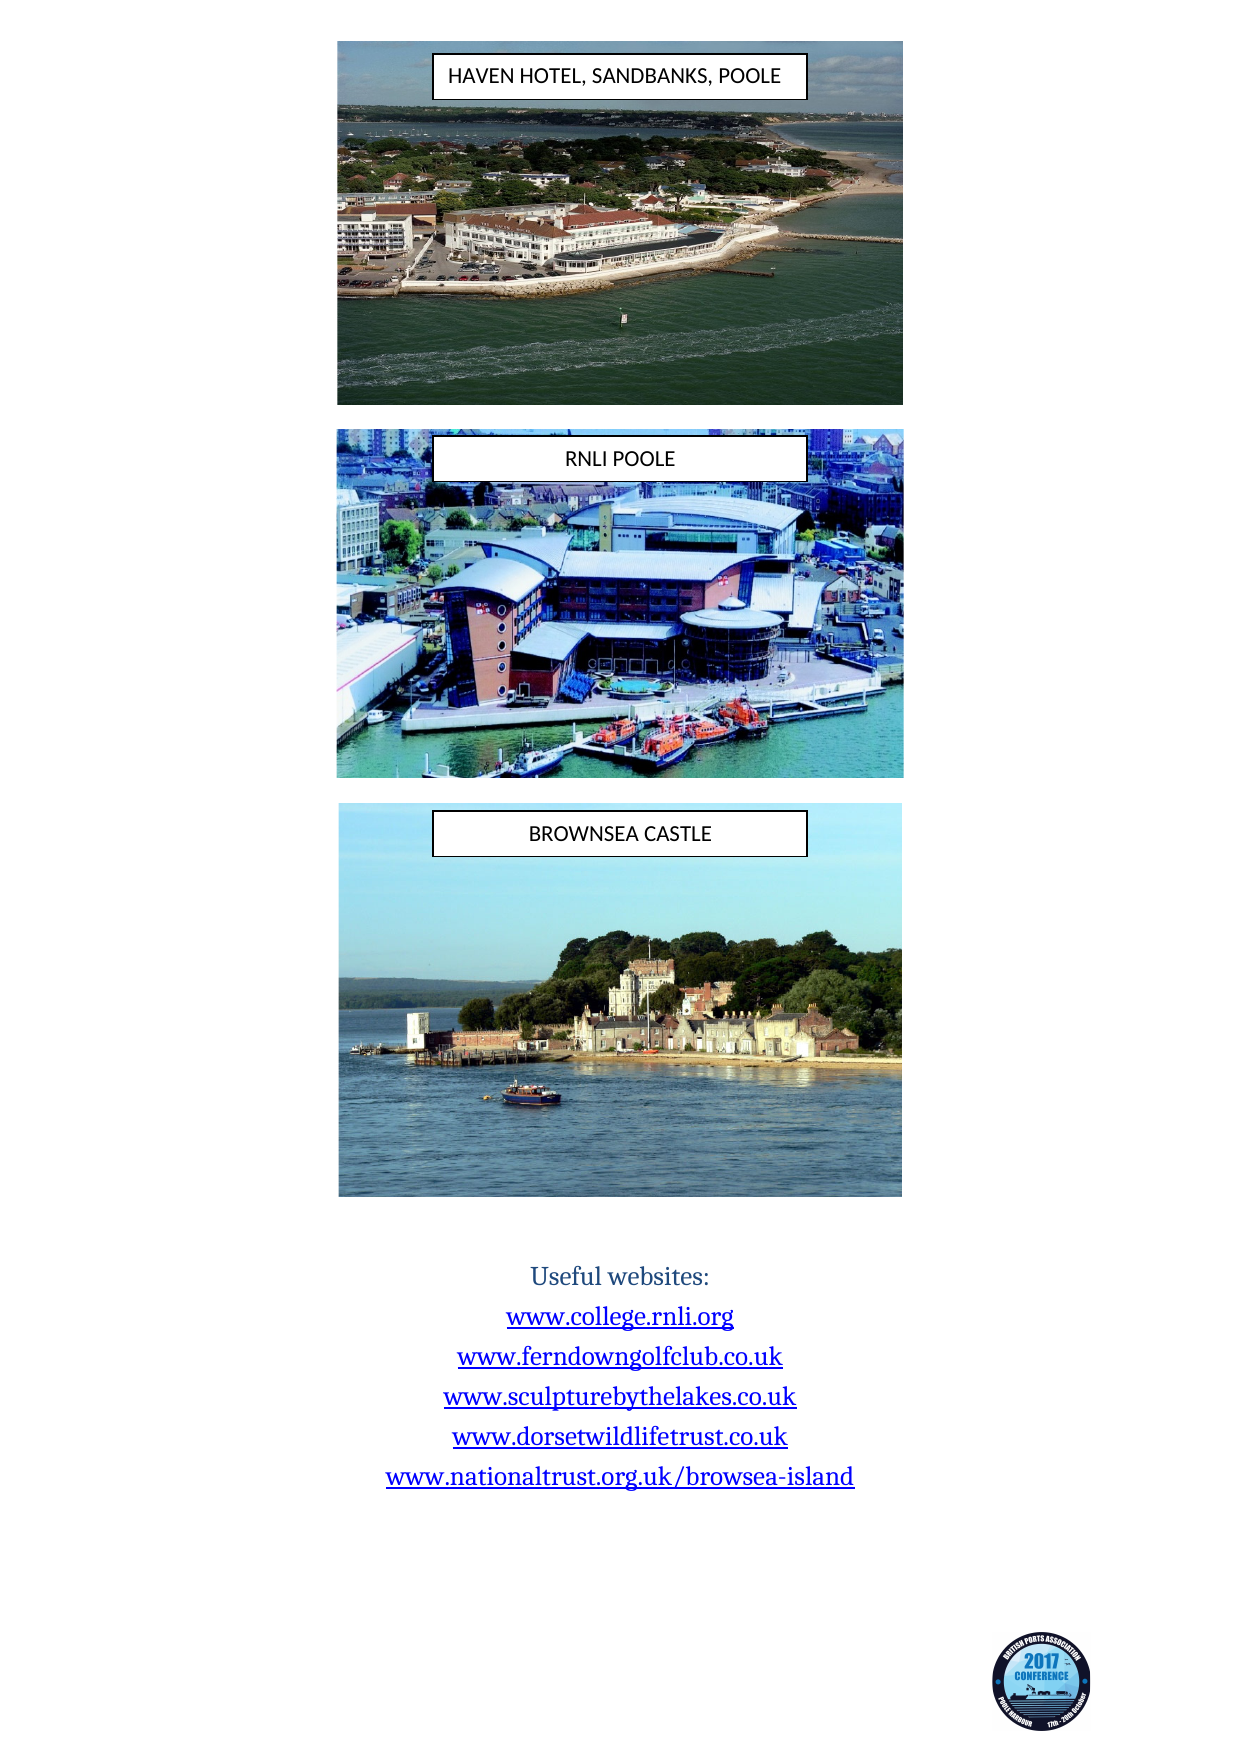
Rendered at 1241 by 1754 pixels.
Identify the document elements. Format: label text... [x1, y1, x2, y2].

subtitle www.nationaltrust.org.uk/browsea-island [150, 1461, 1090, 1492]
picture [337, 41, 903, 405]
subtitle Useful websites: [150, 1261, 1090, 1292]
picture [336, 429, 904, 778]
subtitle www.college.rnli.org [150, 1301, 1090, 1332]
subtitle www.dorsetwildlifetrust.co.uk [150, 1421, 1090, 1452]
subtitle www.sculpturebythelakes.co.uk [150, 1381, 1090, 1412]
picture [992, 1632, 1091, 1731]
subtitle www.ferndowngolfclub.co.uk [150, 1341, 1090, 1372]
picture [338, 803, 902, 1197]
